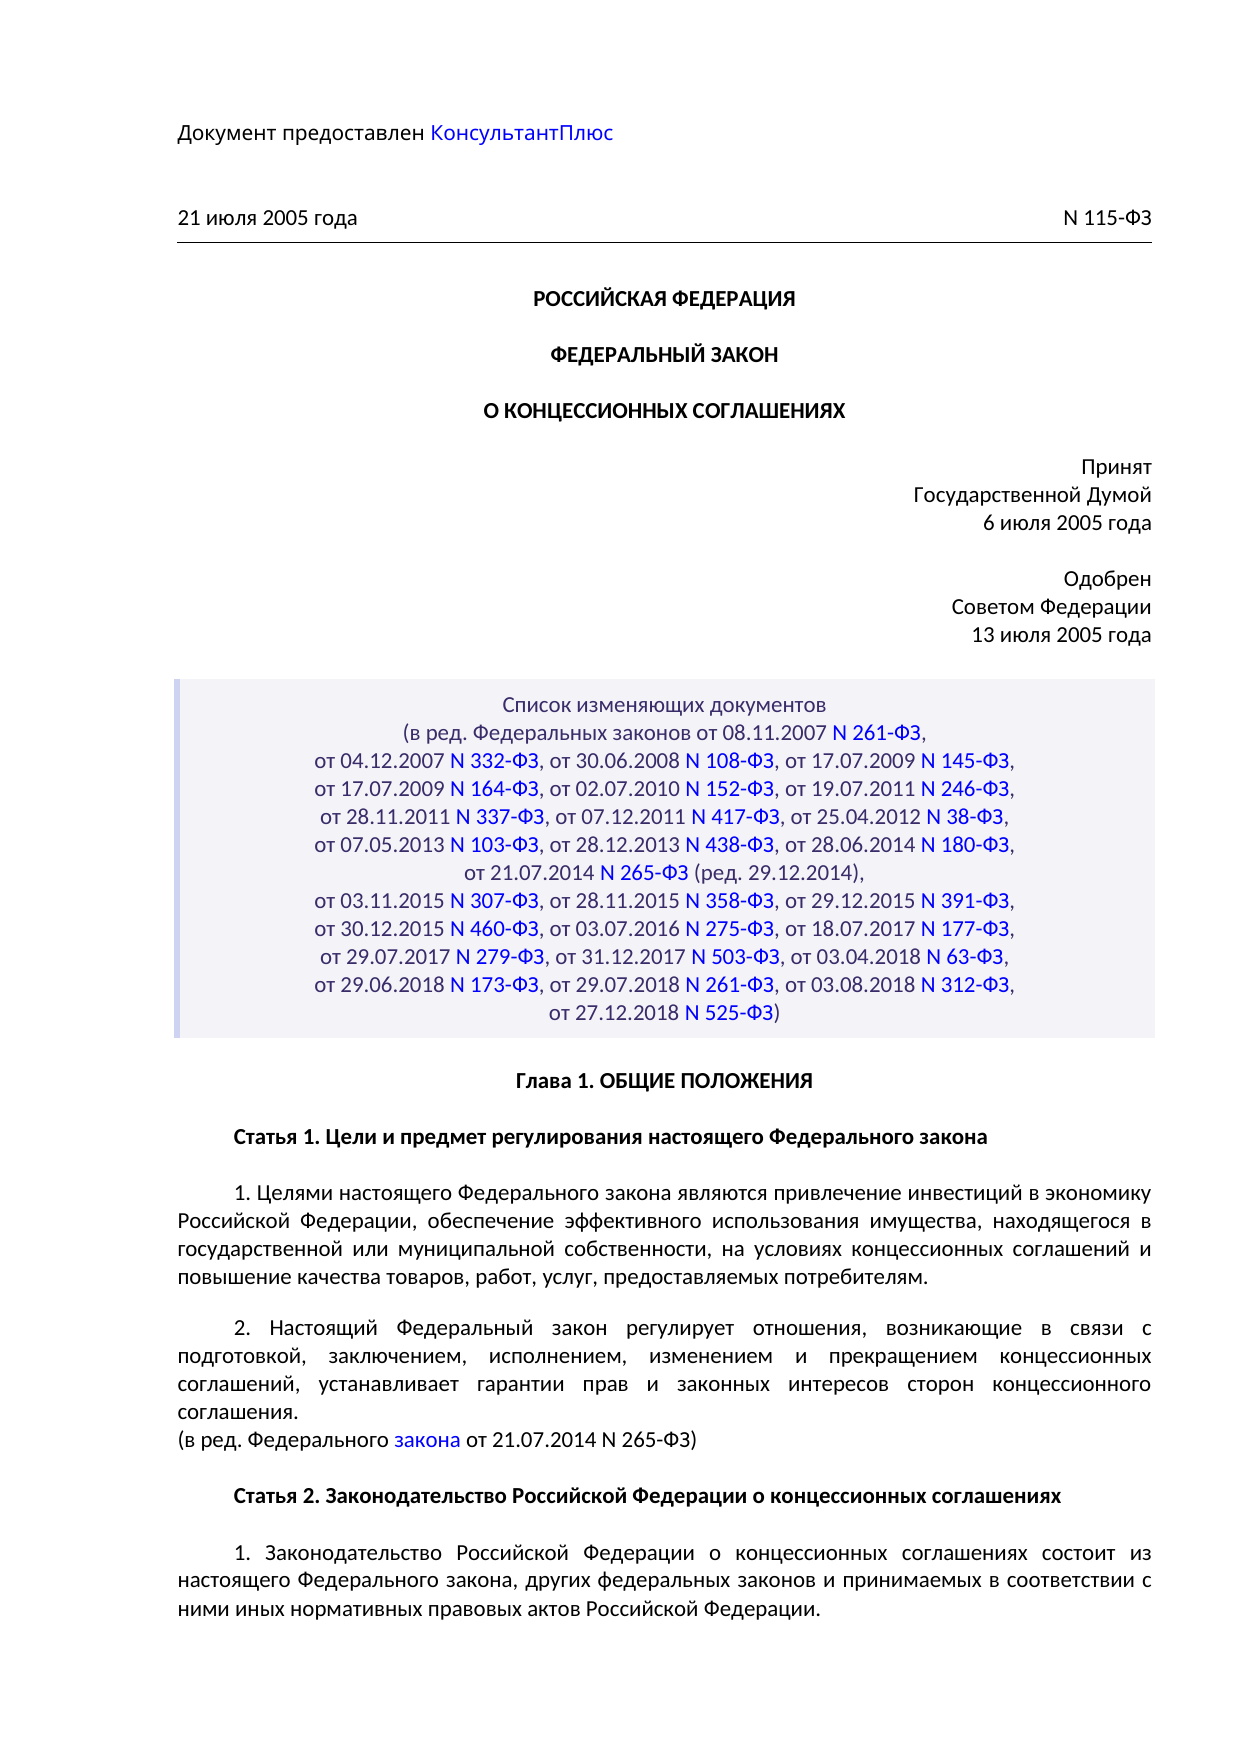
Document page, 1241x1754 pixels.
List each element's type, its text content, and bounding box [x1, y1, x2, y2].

text Советом Федерации [177, 592, 1152, 620]
title Глава 1. ОБЩИЕ ПОЛОЖЕНИЯ [177, 1066, 1152, 1094]
text (в ред. Федерального закона от 21.07.2014 N 265-ФЗ) [177, 1426, 1152, 1453]
text 1. Законодательство Российской Федерации о концессионных соглашениях состоит из настоящего Федерального закона, других федеральных законов и принимаемых в соответствии с ними иных нормативных правовых актов Российской Федерации. [177, 1538, 1152, 1622]
text 2. Настоящий Федеральный закон регулирует отношения, возникающие в связи с подготовкой, заключением, исполнением, изменением и прекращением концессионных соглашений, устанавливает гарантии прав и законных интересов сторон концессионного соглашения. [177, 1313, 1152, 1426]
table_header Список изменяющих документов (в ред. Федеральных законов от 08.11.2007 N 261-ФЗ, от 04.12.2007 N 332-ФЗ, от 30.06.2008 N 108-ФЗ, от 17.07.2009 N 145-ФЗ, от 17.07.2009 N 164-ФЗ, от 02.07.2010 N 152-ФЗ, от 19.07.2011 N 246-ФЗ, от 28.11.2011 N 337-ФЗ, от 07.12.2011 N 417-ФЗ, от 25.04.2012 N 38-ФЗ, от 07.05.2013 N 103-ФЗ, от 28.12.2013 N 438-ФЗ, от 28.06.2014 N 180-ФЗ, от 21.07.2014 N 265-ФЗ (ред. 29.12.2014), от 03.11.2015 N 307-ФЗ, от 28.11.2015 N 358-ФЗ, от 29.12.2015 N 391-ФЗ, от 30.12.2015 N 460-ФЗ, от 03.07.2016 N 275-ФЗ, от 18.07.2017 N 177-ФЗ, от 29.07.2017 N 279-ФЗ, от 31.12.2017 N 503-ФЗ, от 03.04.2018 N 63-ФЗ, от 29.06.2018 N 173-ФЗ, от 29.07.2018 N 261-ФЗ, от 03.08.2018 N 312-ФЗ, от 27.12.2018 N 525-ФЗ) [180, 679, 1149, 1038]
text 1. Целями настоящего Федерального закона являются привлечение инвестиций в экономику Российской Федерации, обеспечение эффективного использования имущества, находящегося в государственной или муниципальной собственности, на условиях концессионных соглашений и повышение качества товаров, работ, услуг, предоставляемых потребителям. [177, 1178, 1152, 1291]
table_header N 115-ФЗ [664, 203, 1152, 231]
text Государственной Думой [177, 480, 1152, 508]
title ФЕДЕРАЛЬНЫЙ ЗАКОН [177, 340, 1152, 368]
title Статья 1. Цели и предмет регулирования настоящего Федерального закона [177, 1122, 1152, 1150]
title О КОНЦЕССИОННЫХ СОГЛАШЕНИЯХ [177, 396, 1152, 424]
text Принят [177, 452, 1152, 480]
text 13 июля 2005 года [177, 620, 1152, 648]
title Статья 2. Законодательство Российской Федерации о концессионных соглашениях [177, 1482, 1152, 1509]
title РОССИЙСКАЯ ФЕДЕРАЦИЯ [177, 284, 1152, 312]
text Одобрен [177, 564, 1152, 592]
table_header 21 июля 2005 года [177, 203, 664, 231]
text 6 июля 2005 года [177, 508, 1152, 536]
title Документ предоставлен КонсультантПлюс [177, 118, 1152, 175]
